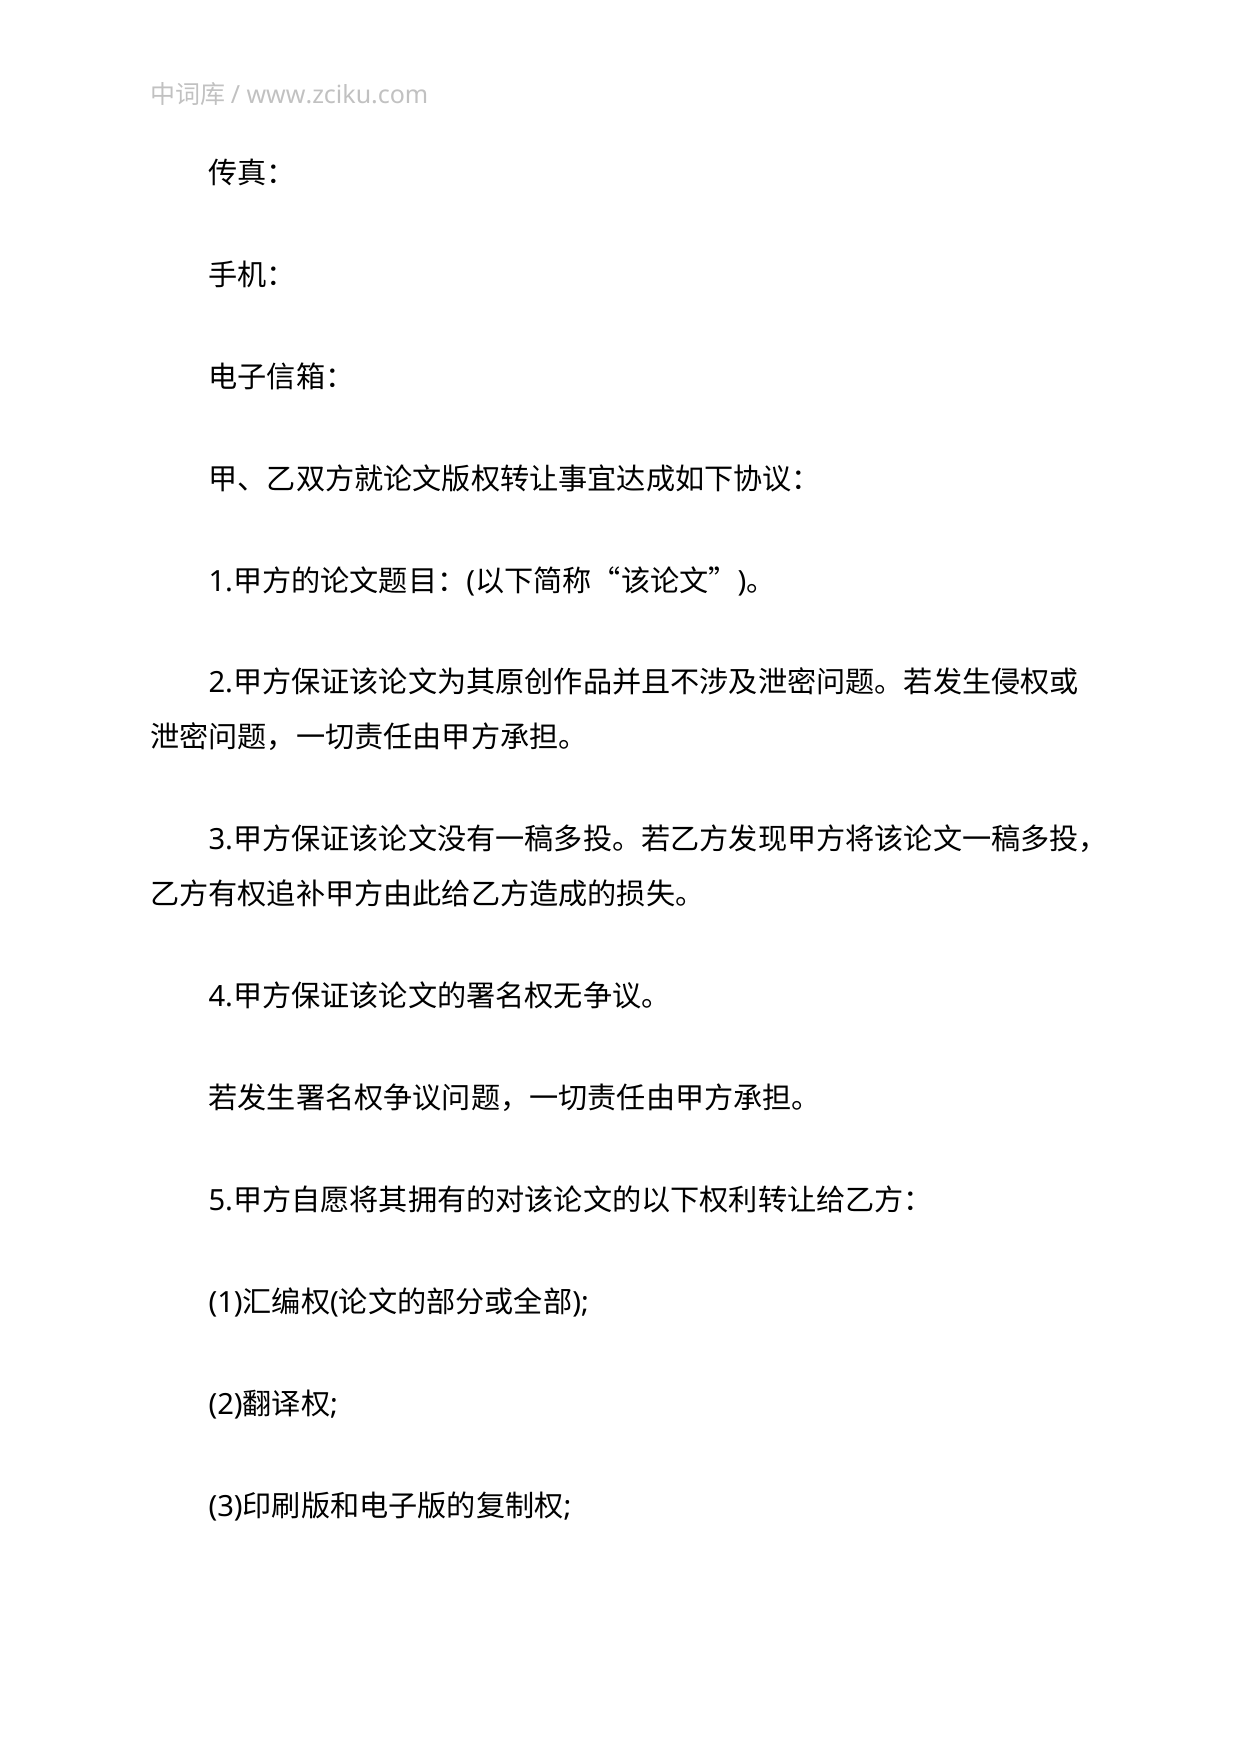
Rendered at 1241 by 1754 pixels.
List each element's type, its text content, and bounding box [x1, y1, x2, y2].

text 传真： [150, 150, 1090, 192]
text (3)印刷版和电子版的复制权; [150, 1482, 1090, 1525]
text 甲、乙双方就论文版权转让事宜达成如下协议： [150, 455, 1090, 498]
text 电子信箱： [150, 353, 1090, 396]
text 4.甲方保证该论文的署名权无争议。 [150, 973, 1090, 1015]
text (2)翻译权; [150, 1380, 1090, 1423]
text 若发生署名权争议问题，一切责任由甲方承担。 [150, 1074, 1090, 1117]
text 1.甲方的论文题目：(以下简称“该论文”)。 [150, 557, 1090, 599]
text 手机： [150, 252, 1090, 294]
text 3.甲方保证该论文没有一稿多投。若乙方发现甲方将该论文一稿多投，乙方有权追补甲方由此给乙方造成的损失。 [150, 816, 1090, 913]
text 5.甲方自愿将其拥有的对该论文的以下权利转让给乙方： [150, 1176, 1090, 1219]
text (1)汇编权(论文的部分或全部); [150, 1278, 1090, 1321]
text 2.甲方保证该论文为其原创作品并且不涉及泄密问题。若发生侵权或泄密问题，一切责任由甲方承担。 [150, 659, 1090, 756]
